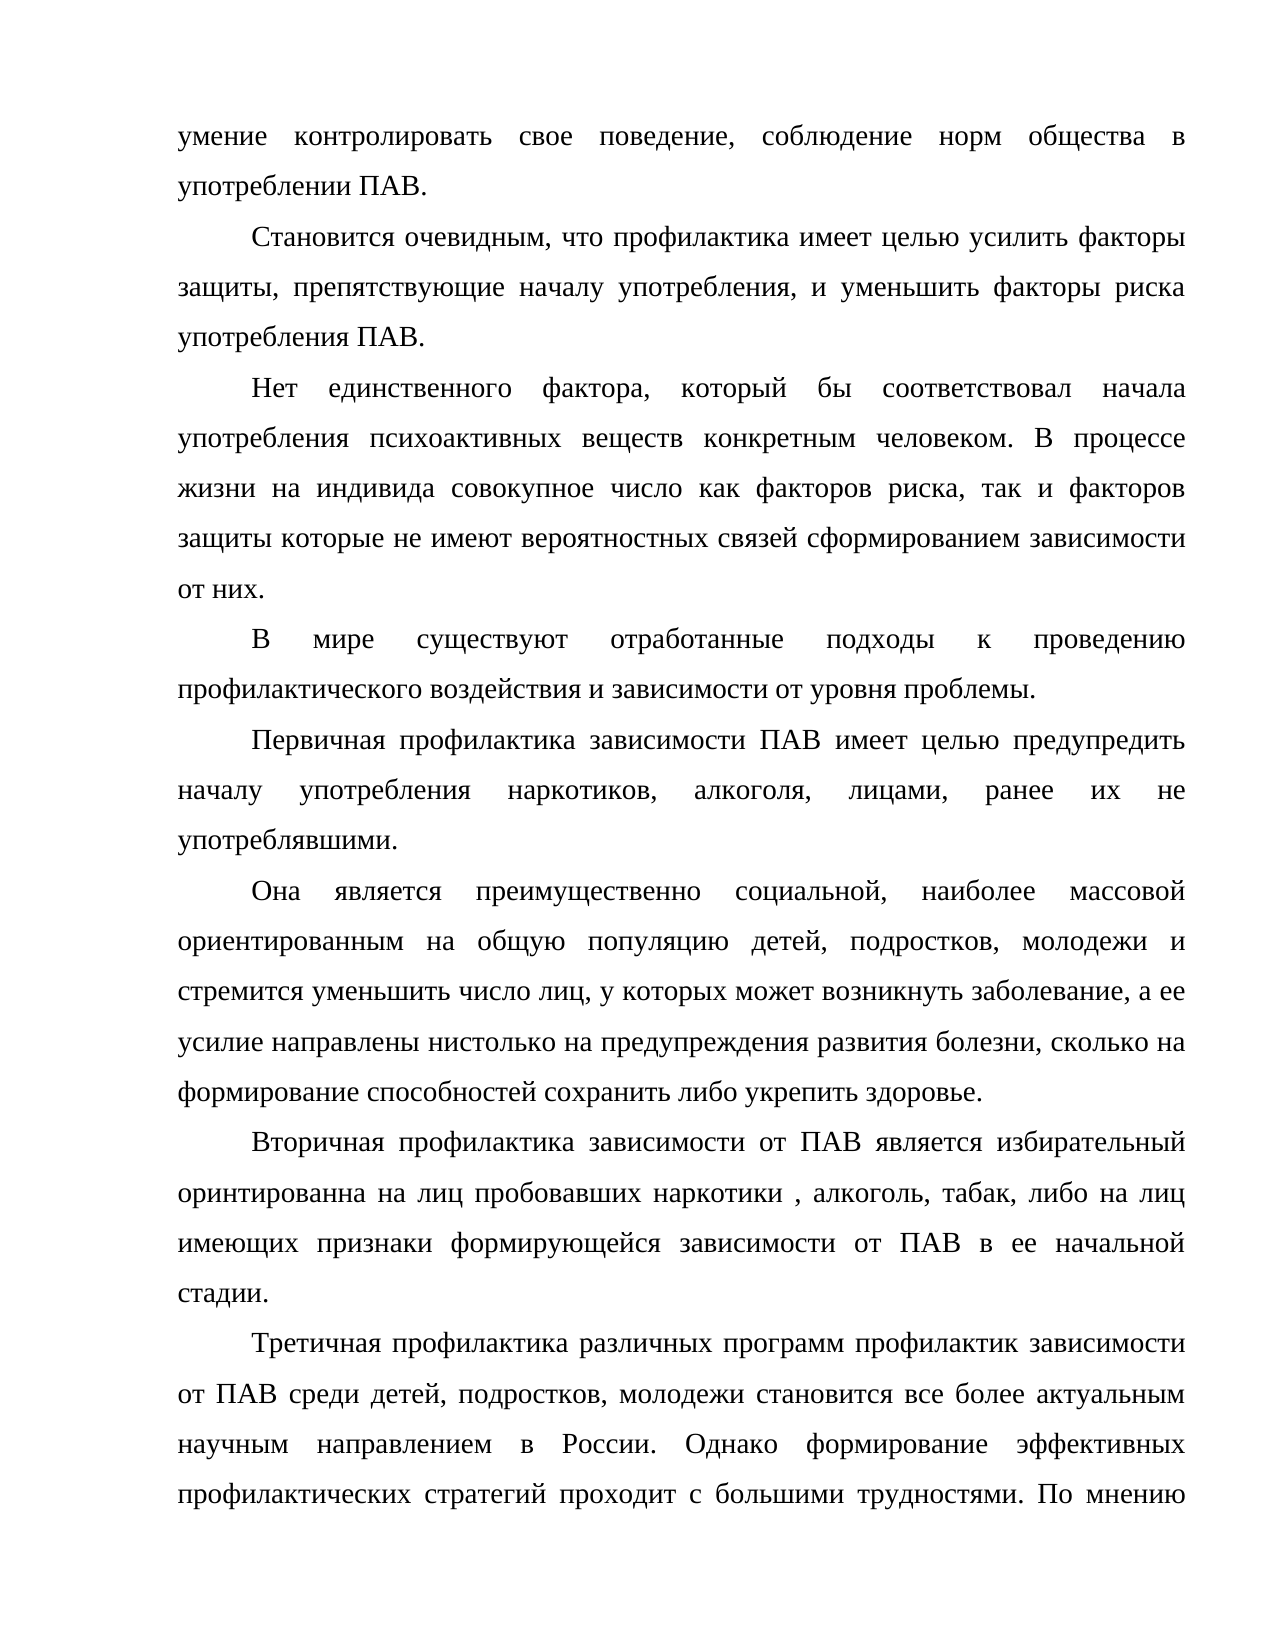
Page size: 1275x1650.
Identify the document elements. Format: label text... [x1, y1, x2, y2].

text Становится очевидным, что профилактика имеет целью усилить факторы защиты, препятствующие началу употребления, и уменьшить факторы риска употребления ПАВ. [177, 219, 1186, 353]
text В мире существуют отработанные подходы к проведению профилактического воздействия и зависимости от уровня проблемы. [177, 621, 1186, 705]
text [177, 118, 1186, 202]
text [177, 1326, 1186, 1510]
text Вторичная профилактика зависимости от ПАВ является избирательный оринтированна на лиц пробовавших наркотики , алкоголь, табак, либо на лиц имеющих признаки формирующейся зависимости от ПАВ в ее начальной стадии. [177, 1124, 1186, 1309]
text Первичная профилактика зависимости ПАВ имеет целью предупредить началу употребления наркотиков, алкоголя, лицами, ранее их не употреблявшими. [177, 722, 1186, 856]
text Она является преимущественно социальной, наиболее массовой ориентированным на общую популяцию детей, подростков, молодежи и стремится уменьшить число лиц, у которых может возникнуть заболевание, а ее усилие направлены нистолько на предупреждения развития болезни, сколько на формирование способностей сохранить либо укрепить здоровье. [177, 873, 1186, 1108]
text Нет единственного фактора, который бы соответствовал начала употребления психоактивных веществ конкретным человеком. В процессе жизни на индивида совокупное число как факторов риска, так и факторов защиты которые не имеют вероятностных связей сформированием зависимости от них. [177, 370, 1186, 604]
